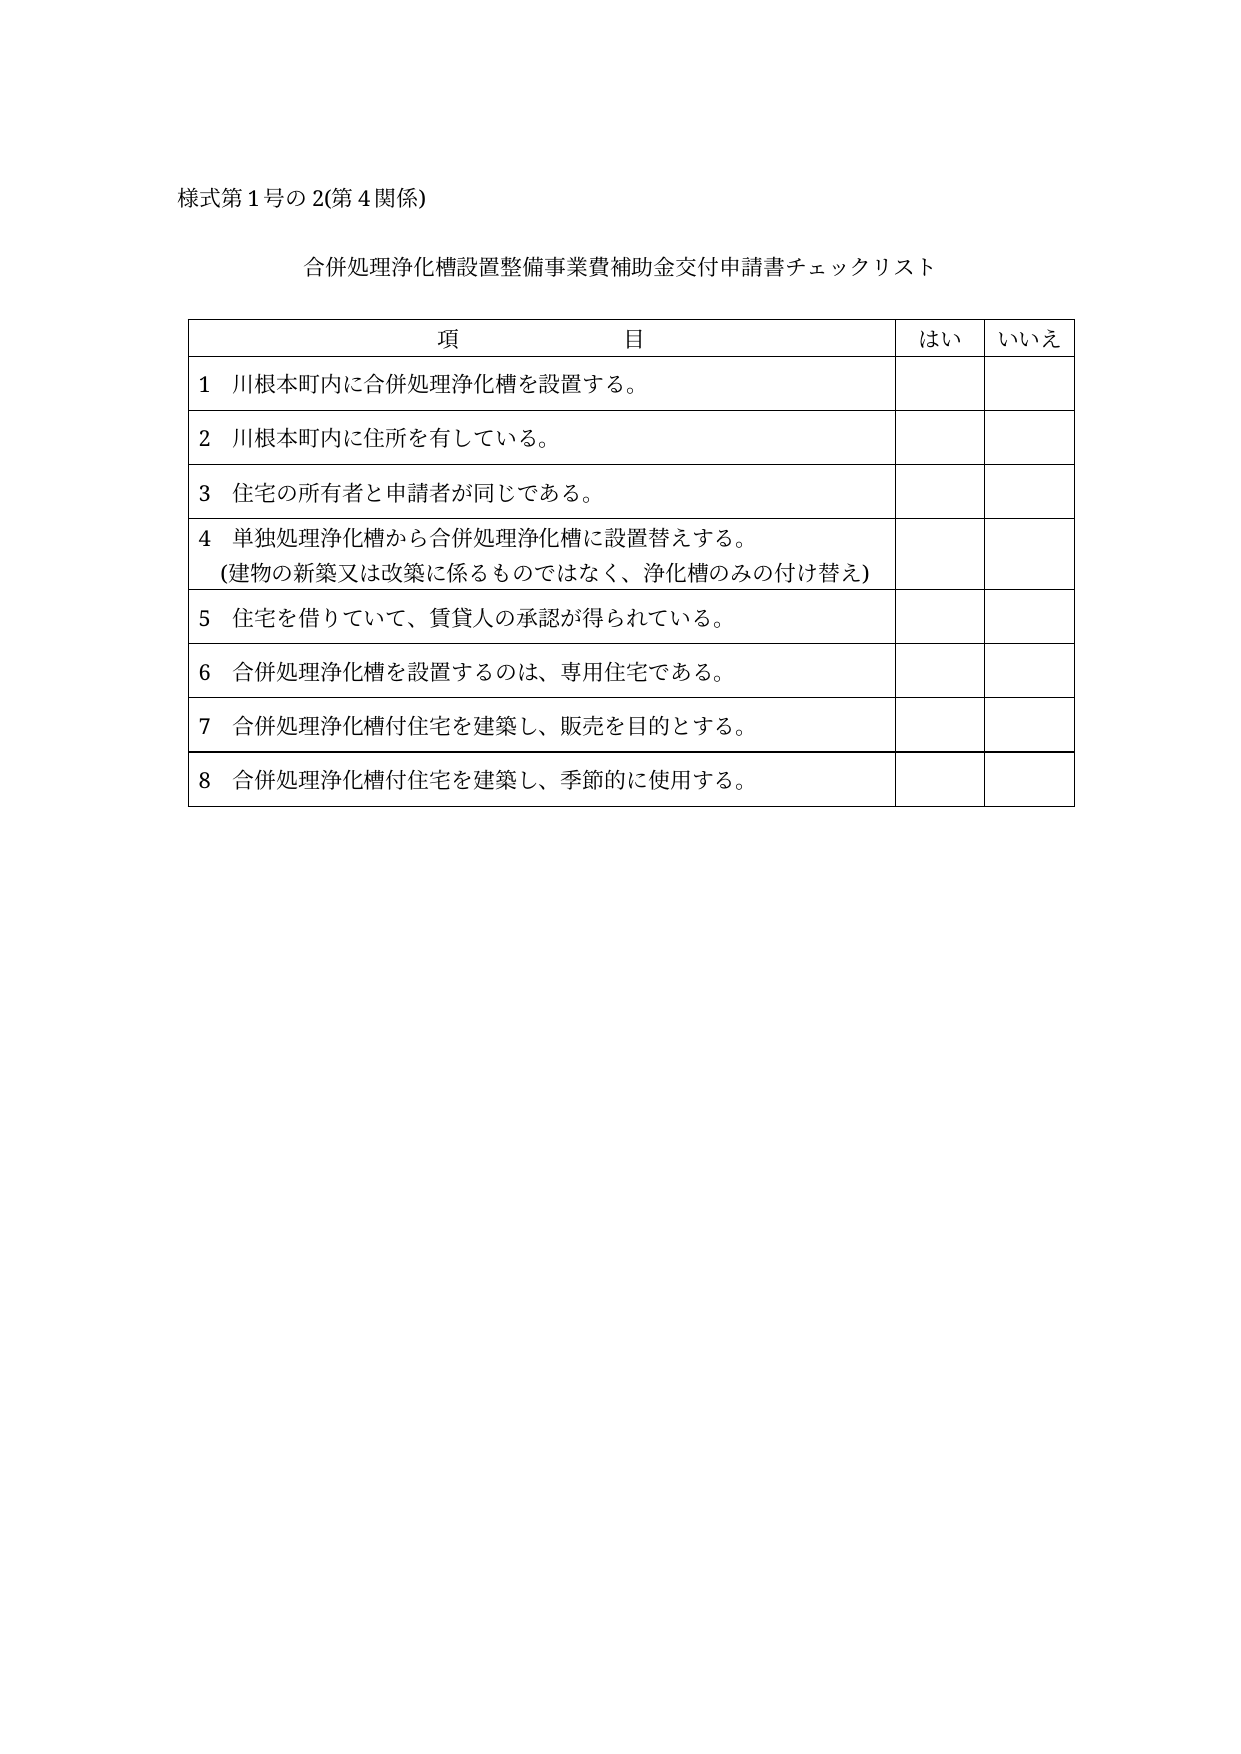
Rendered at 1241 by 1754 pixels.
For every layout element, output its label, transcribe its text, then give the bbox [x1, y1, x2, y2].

table_cell [985, 644, 1074, 697]
table_cell [896, 357, 984, 410]
table_cell 4 単独処理浄化槽から合併処理浄化槽に設置替えする。 (建物の新築又は改築に係るものではなく、浄化槽のみの付け替え) [189, 519, 895, 589]
table_cell 8 合併処理浄化槽付住宅を建築し、季節的に使用する。 [189, 753, 895, 806]
table_cell [985, 357, 1074, 410]
table_cell [896, 698, 984, 751]
table_cell [896, 753, 984, 806]
table_cell 2 川根本町内に住所を有している。 [189, 411, 895, 464]
table_cell [985, 590, 1074, 643]
table_cell 3 住宅の所有者と申請者が同じである。 [189, 465, 895, 518]
table_cell [985, 465, 1074, 518]
table_cell [896, 644, 984, 697]
table_cell [896, 411, 984, 464]
table_cell [985, 753, 1074, 806]
table_cell [985, 698, 1074, 751]
table_cell [985, 519, 1074, 589]
table_cell [985, 411, 1074, 464]
table_cell 5 住宅を借りていて、賃貸人の承認が得られている。 [189, 590, 895, 643]
table_cell [896, 590, 984, 643]
text 合併処理浄化槽設置整備事業費補助金交付申請書チェックリスト [177, 249, 1063, 284]
text 様式第1号の2(第4関係) [177, 179, 1063, 214]
table_header はい [896, 320, 984, 356]
table_cell [896, 519, 984, 589]
table_header 項目 [189, 320, 895, 356]
table_header いいえ [985, 320, 1074, 356]
table_cell [896, 465, 984, 518]
table_cell 7 合併処理浄化槽付住宅を建築し、販売を目的とする。 [189, 698, 895, 751]
table_cell 6 合併処理浄化槽を設置するのは、専用住宅である。 [189, 644, 895, 697]
table_cell 1 川根本町内に合併処理浄化槽を設置する。 [189, 357, 895, 410]
